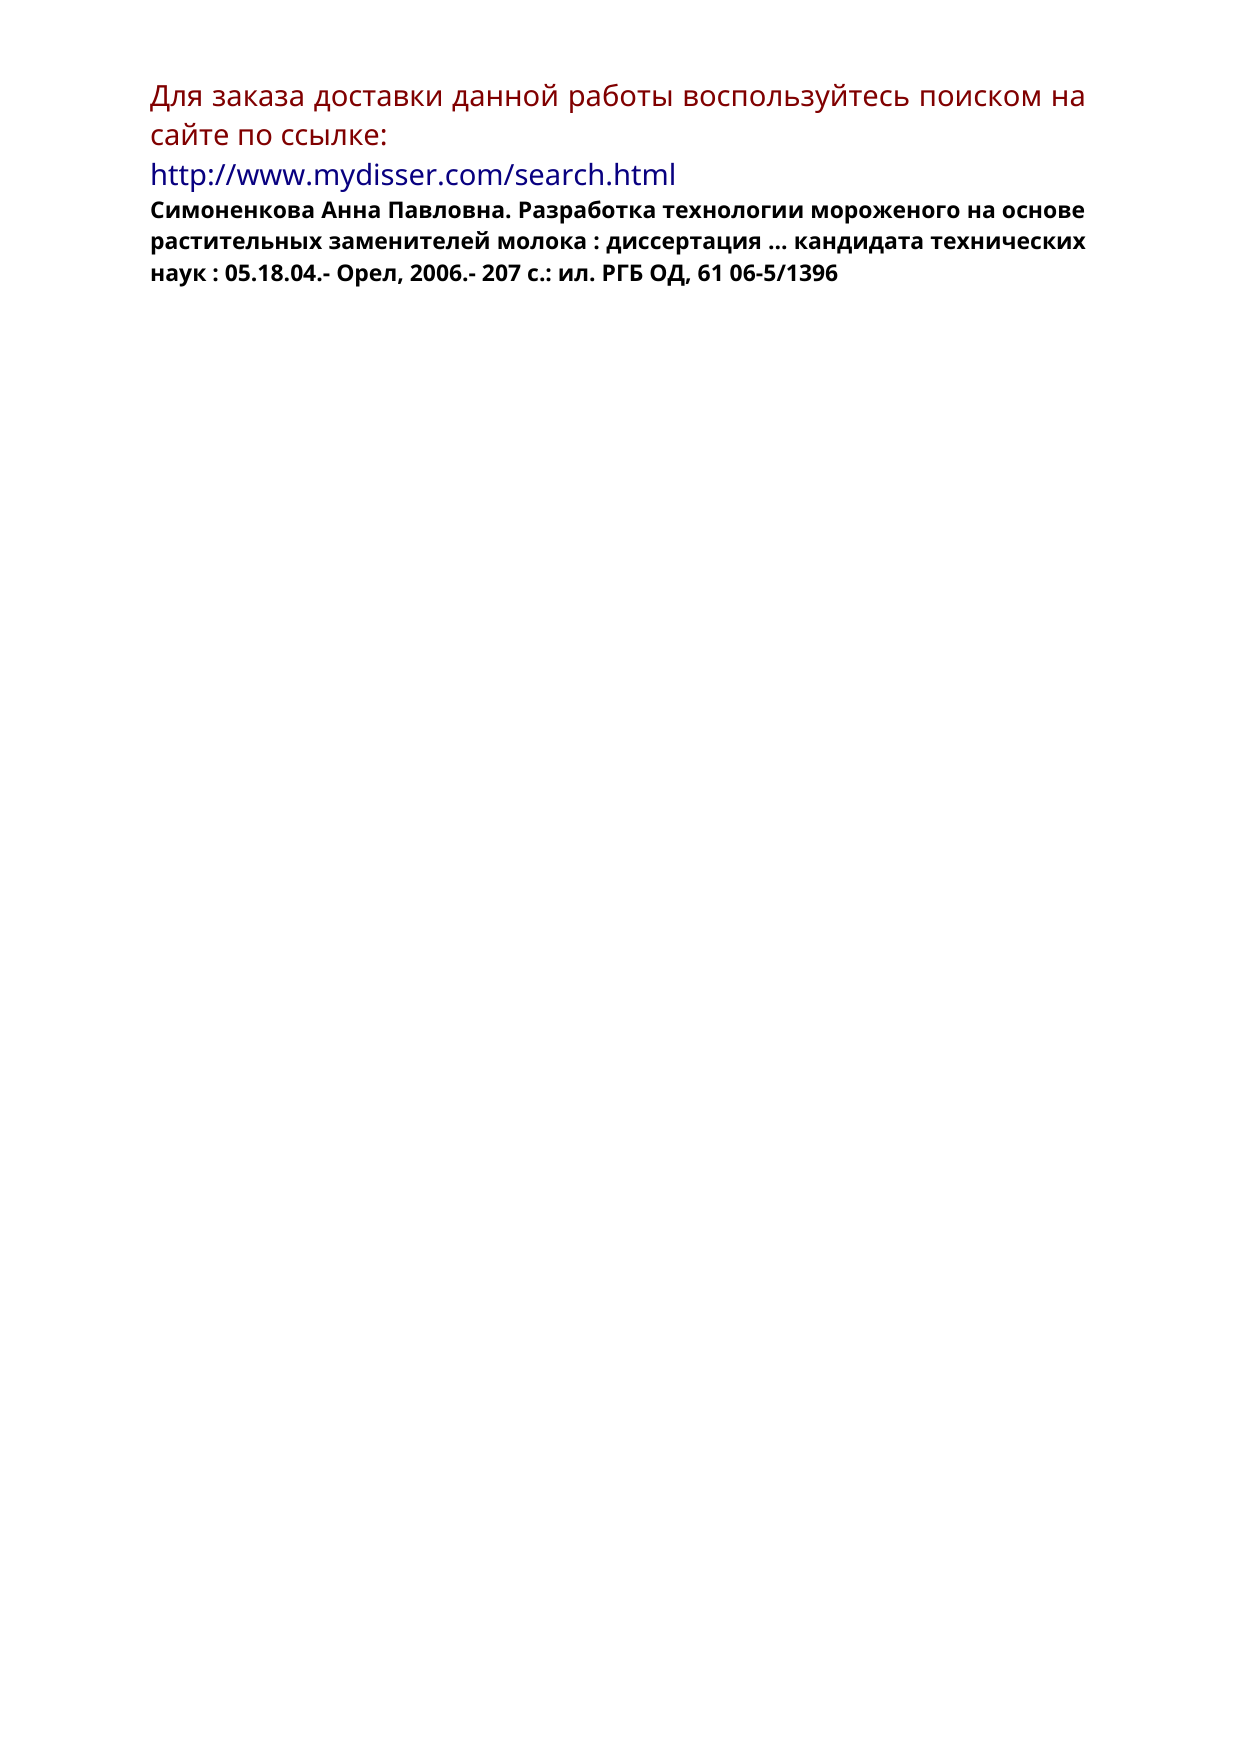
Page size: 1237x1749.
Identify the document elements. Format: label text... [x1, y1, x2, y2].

text Симоненкова Анна Павловна. Разработка технологии мороженого на основе растительных заменителей молока : диссертация ... кандидата технических наук : 05.18.04.- Орел, 2006.- 207 с.: ил. РГБ ОД, 61 06-5/1396 [150, 194, 1086, 288]
